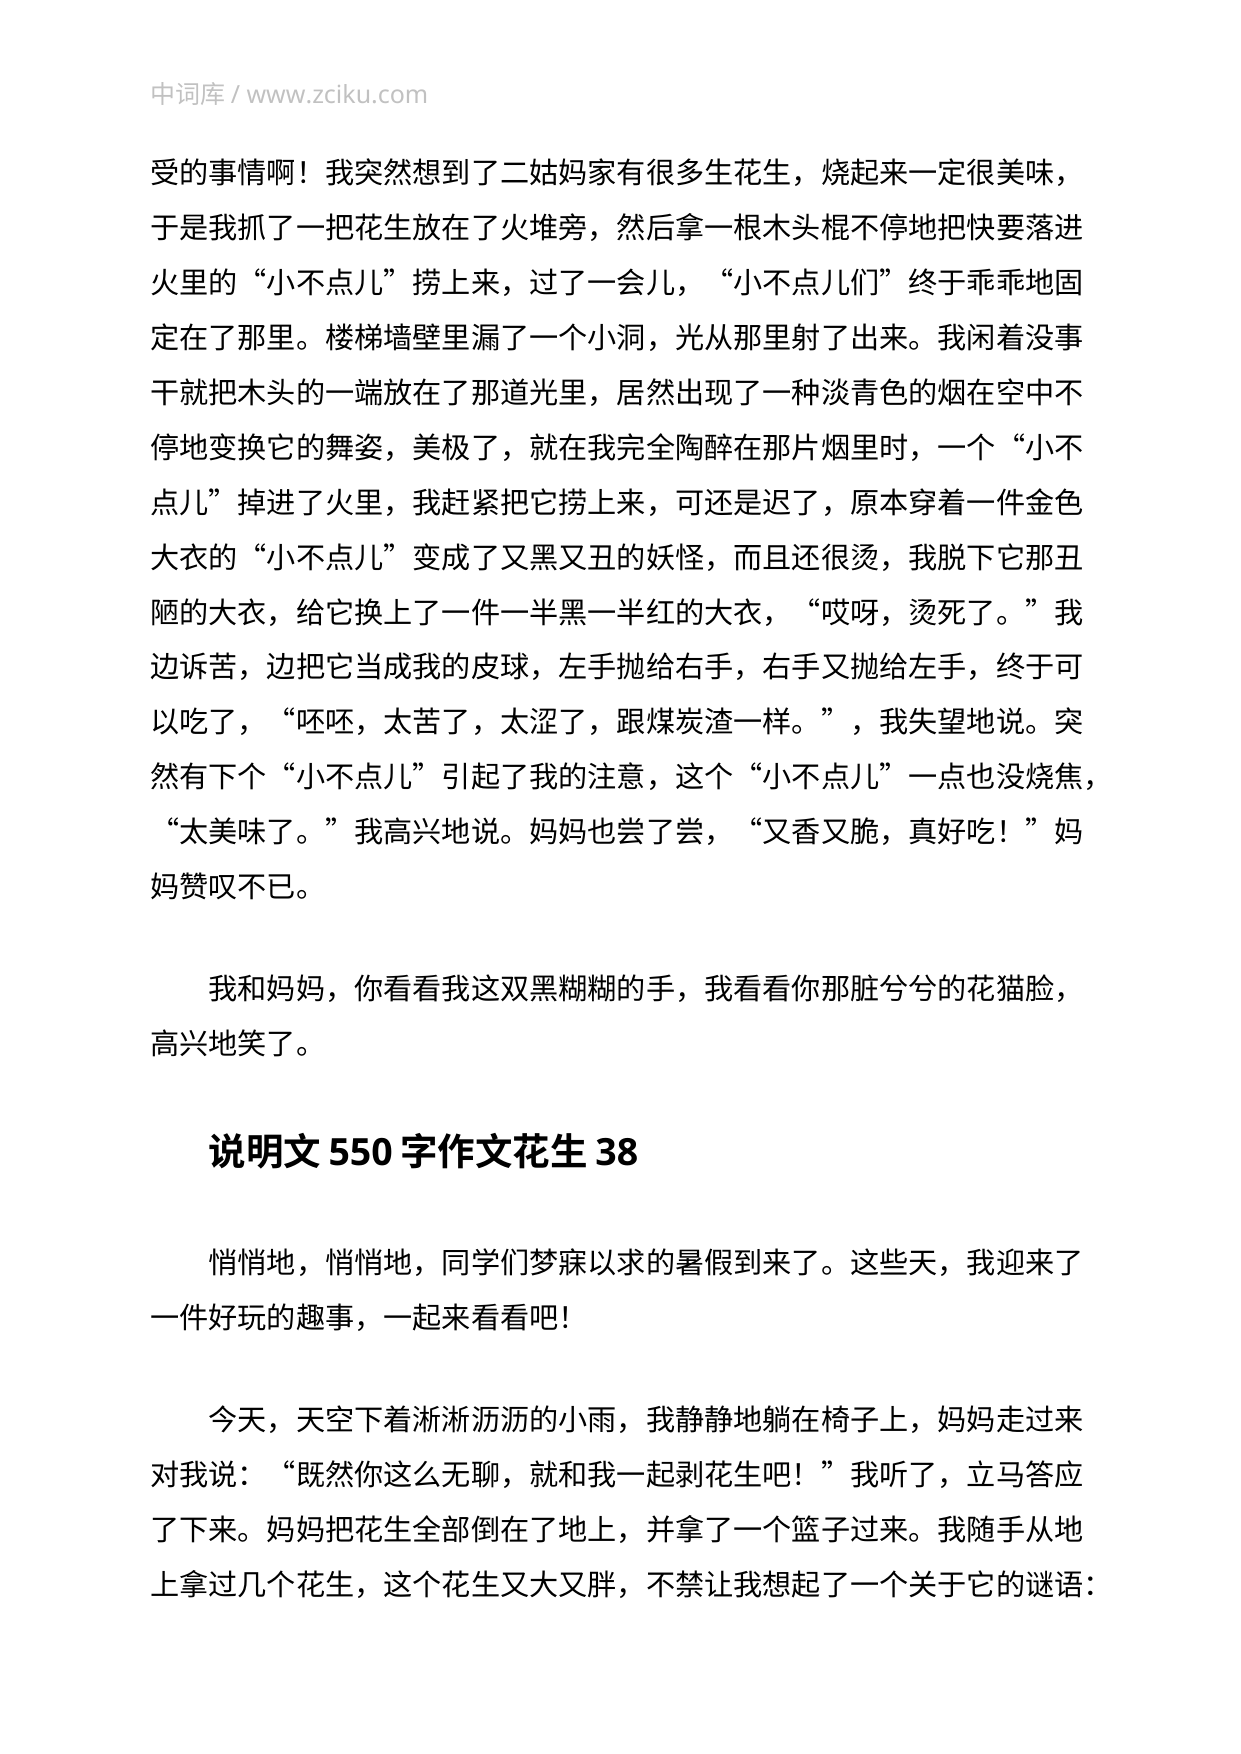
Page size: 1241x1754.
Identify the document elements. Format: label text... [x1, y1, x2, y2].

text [150, 150, 1090, 906]
text 悄悄地，悄悄地，同学们梦寐以求的暑假到来了。这些天，我迎来了一件好玩的趣事，一起来看看吧！ [150, 1240, 1090, 1337]
text 说明文550字作文花生38 [150, 1122, 1090, 1177]
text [150, 1396, 1090, 1603]
text 我和妈妈，你看看我这双黑糊糊的手，我看看你那脏兮兮的花猫脸，高兴地笑了。 [150, 965, 1090, 1063]
